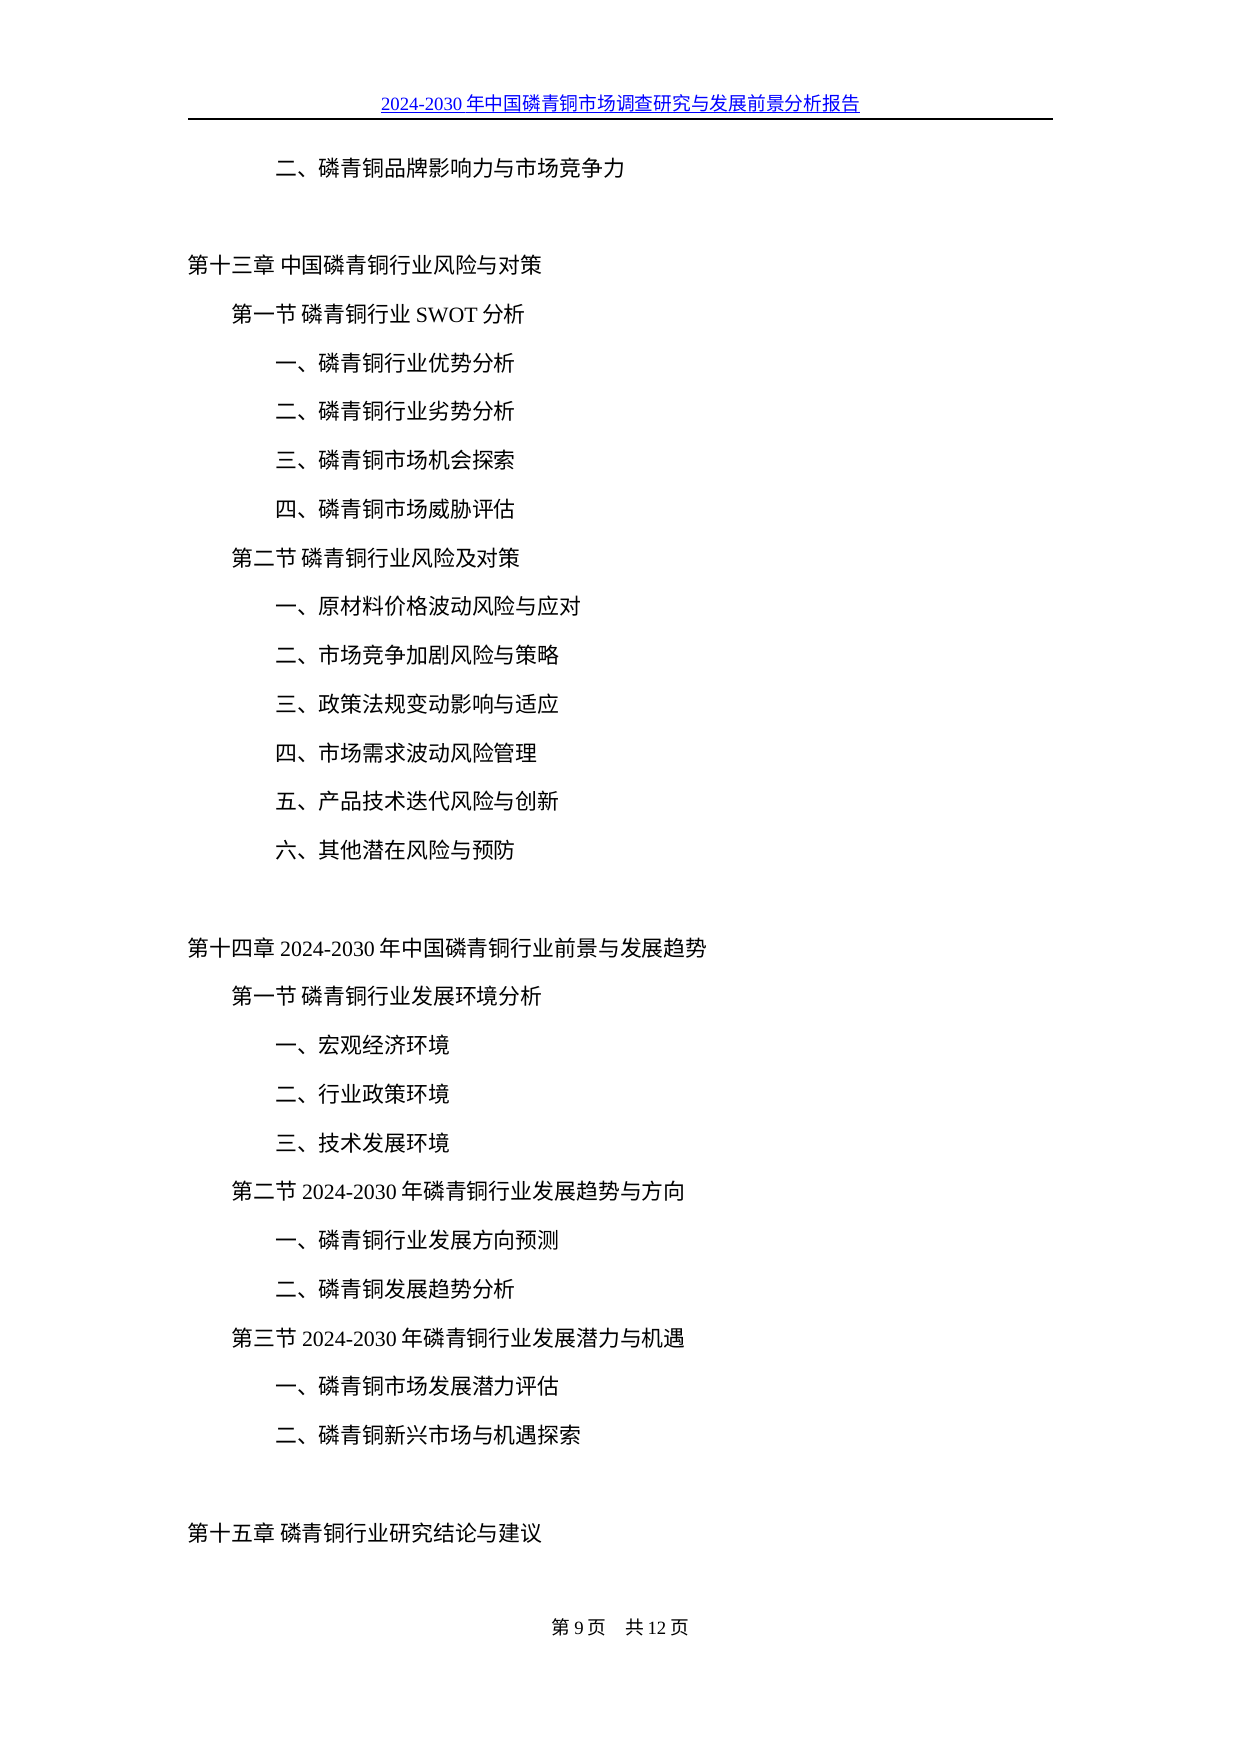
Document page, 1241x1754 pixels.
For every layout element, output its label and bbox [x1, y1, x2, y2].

text [187, 150, 1053, 1548]
